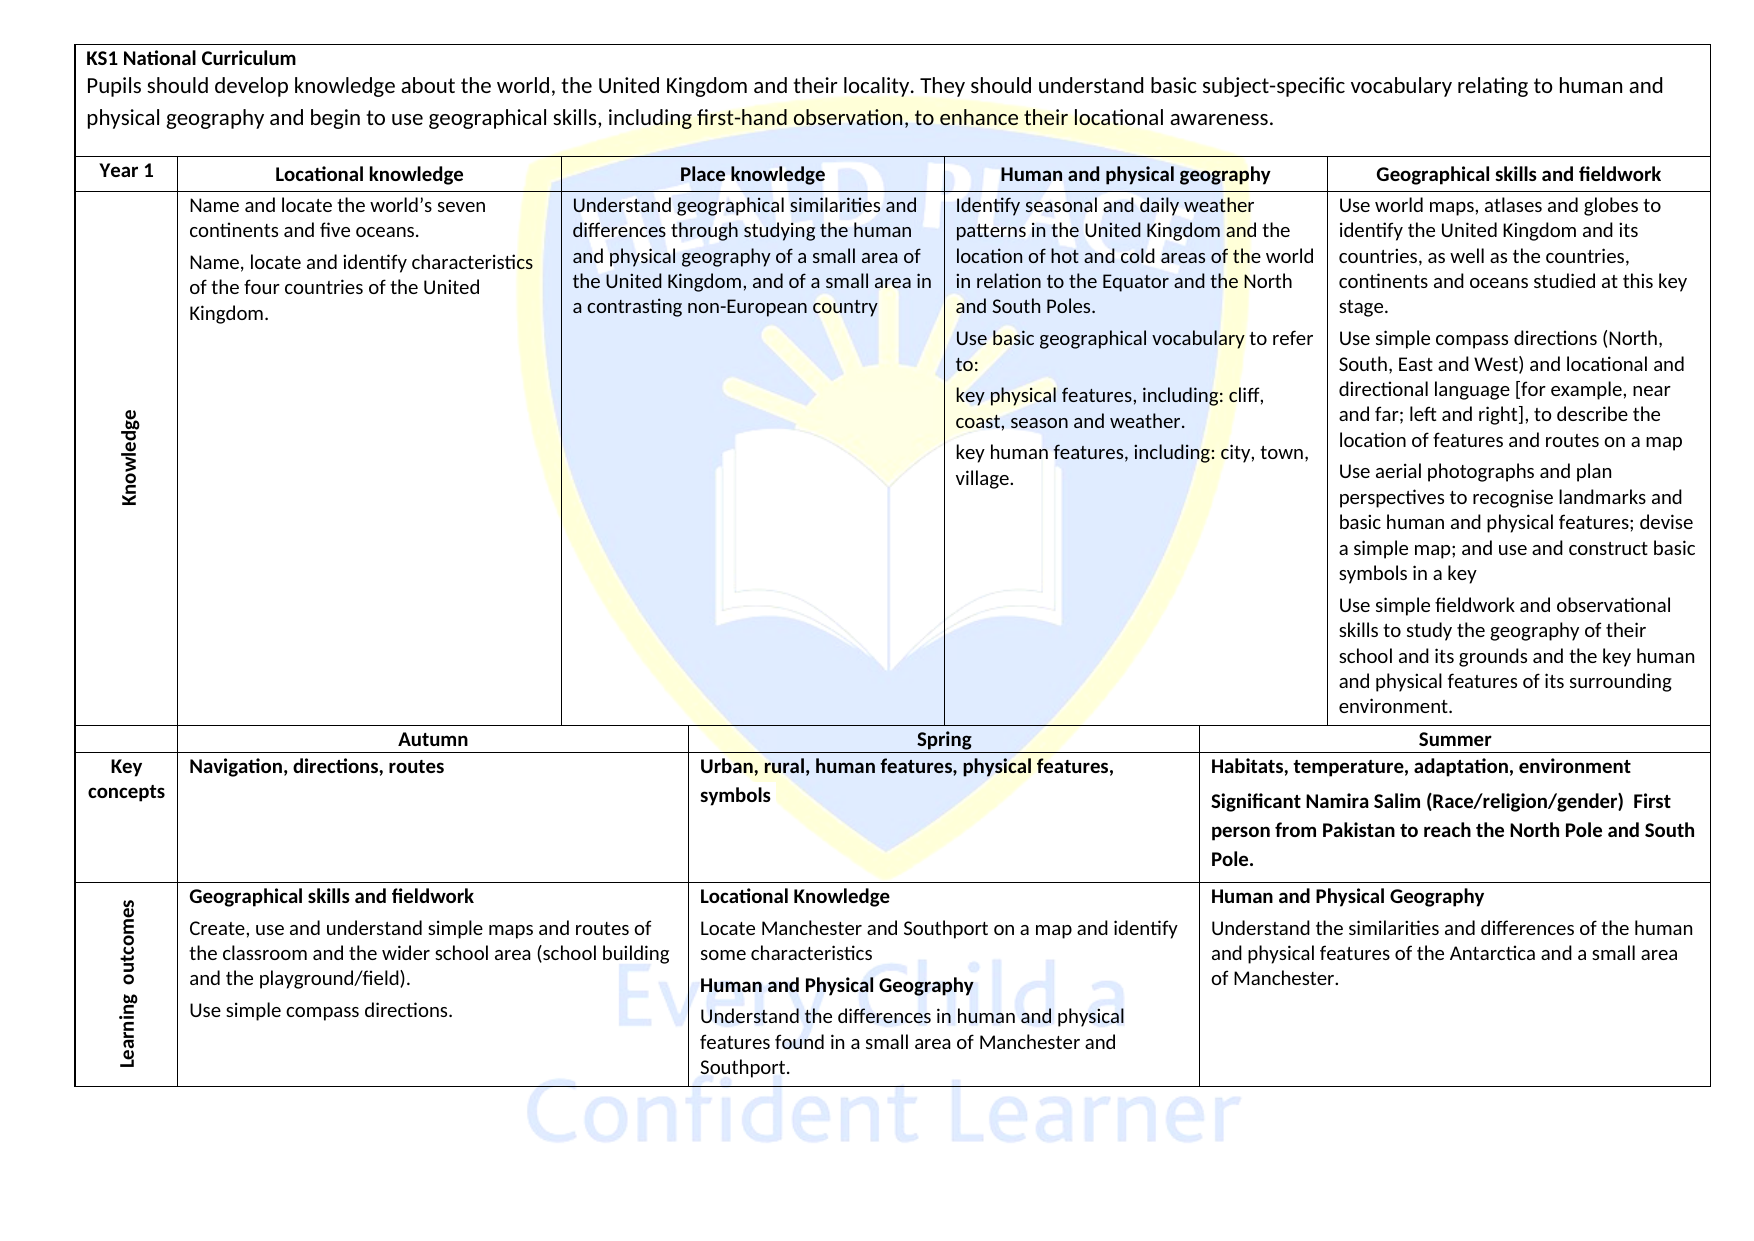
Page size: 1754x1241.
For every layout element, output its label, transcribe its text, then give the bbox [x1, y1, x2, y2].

table_header KS1 National Curriculum Pupils should develop knowledge about the world, the United Kingdom and their locality. They should understand basic subject-specific vocabulary relating to human and physical geography and begin to use geographical skills, including first-hand observation, to enhance their locational awareness. [76, 45, 1710, 156]
table_cell Human and physical geography [945, 157, 1327, 191]
table_cell Geographical skills and fieldwork Create, use and understand simple maps and routes of the classroom and the wider school area (school building and the playground/field). Use simple compass directions. [178, 883, 688, 1086]
table_cell Habitats, temperature, adaptation, environment Significant Namira Salim (Race/religion/gender) First person from Pakistan to reach the North Pole and South Pole. [1200, 753, 1710, 882]
table_cell Knowledge [76, 192, 177, 725]
table_cell Identify seasonal and daily weather patterns in the United Kingdom and the location of hot and cold areas of the world in relation to the Equator and the North and South Poles. Use basic geographical vocabulary to refer to: key physical features, including: cliff, coast, season and weather. key human features, including: city, town, village. [945, 192, 1327, 725]
table_cell Learning outcomes [76, 883, 177, 1086]
table_cell Geographical skills and fieldwork [1328, 157, 1710, 191]
table_cell Name and locate the world’s seven continents and five oceans. Name, locate and identify characteristics of the four countries of the United Kingdom. [178, 192, 561, 725]
table_cell Understand geographical similarities and differences through studying the human and physical geography of a small area of the United Kingdom, and of a small area in a contrasting non-European country [562, 192, 944, 725]
table_cell Locational Knowledge Locate Manchester and Southport on a map and identify some characteristics Human and Physical Geography Understand the differences in human and physical features found in a small area of Manchester and Southport. [689, 883, 1199, 1086]
table_cell Key concepts [76, 753, 177, 882]
table_cell Use world maps, atlases and globes to identify the United Kingdom and its countries, as well as the countries, continents and oceans studied at this key stage. Use simple compass directions (North, South, East and West) and locational and directional language [for example, near and far; left and right], to describe the location of features and routes on a map Use aerial photographs and plan perspectives to recognise landmarks and basic human and physical features; devise a simple map; and use and construct basic symbols in a key Use simple fieldwork and observational skills to study the geography of their school and its grounds and the key human and physical features of its surrounding environment. [1328, 192, 1710, 725]
table_cell Spring [689, 726, 1199, 752]
table_cell Autumn [178, 726, 688, 752]
table_cell Navigation, directions, routes [178, 753, 688, 882]
table_cell Human and Physical Geography Understand the similarities and differences of the human and physical features of the Antarctica and a small area of Manchester. [1200, 883, 1710, 1086]
table_cell [76, 726, 177, 752]
table_cell Locational knowledge [178, 157, 561, 191]
table_cell Year 1 [76, 157, 177, 191]
table_cell Summer [1200, 726, 1710, 752]
table_cell Urban, rural, human features, physical features, symbols [689, 753, 1199, 882]
table_cell Place knowledge [562, 157, 944, 191]
